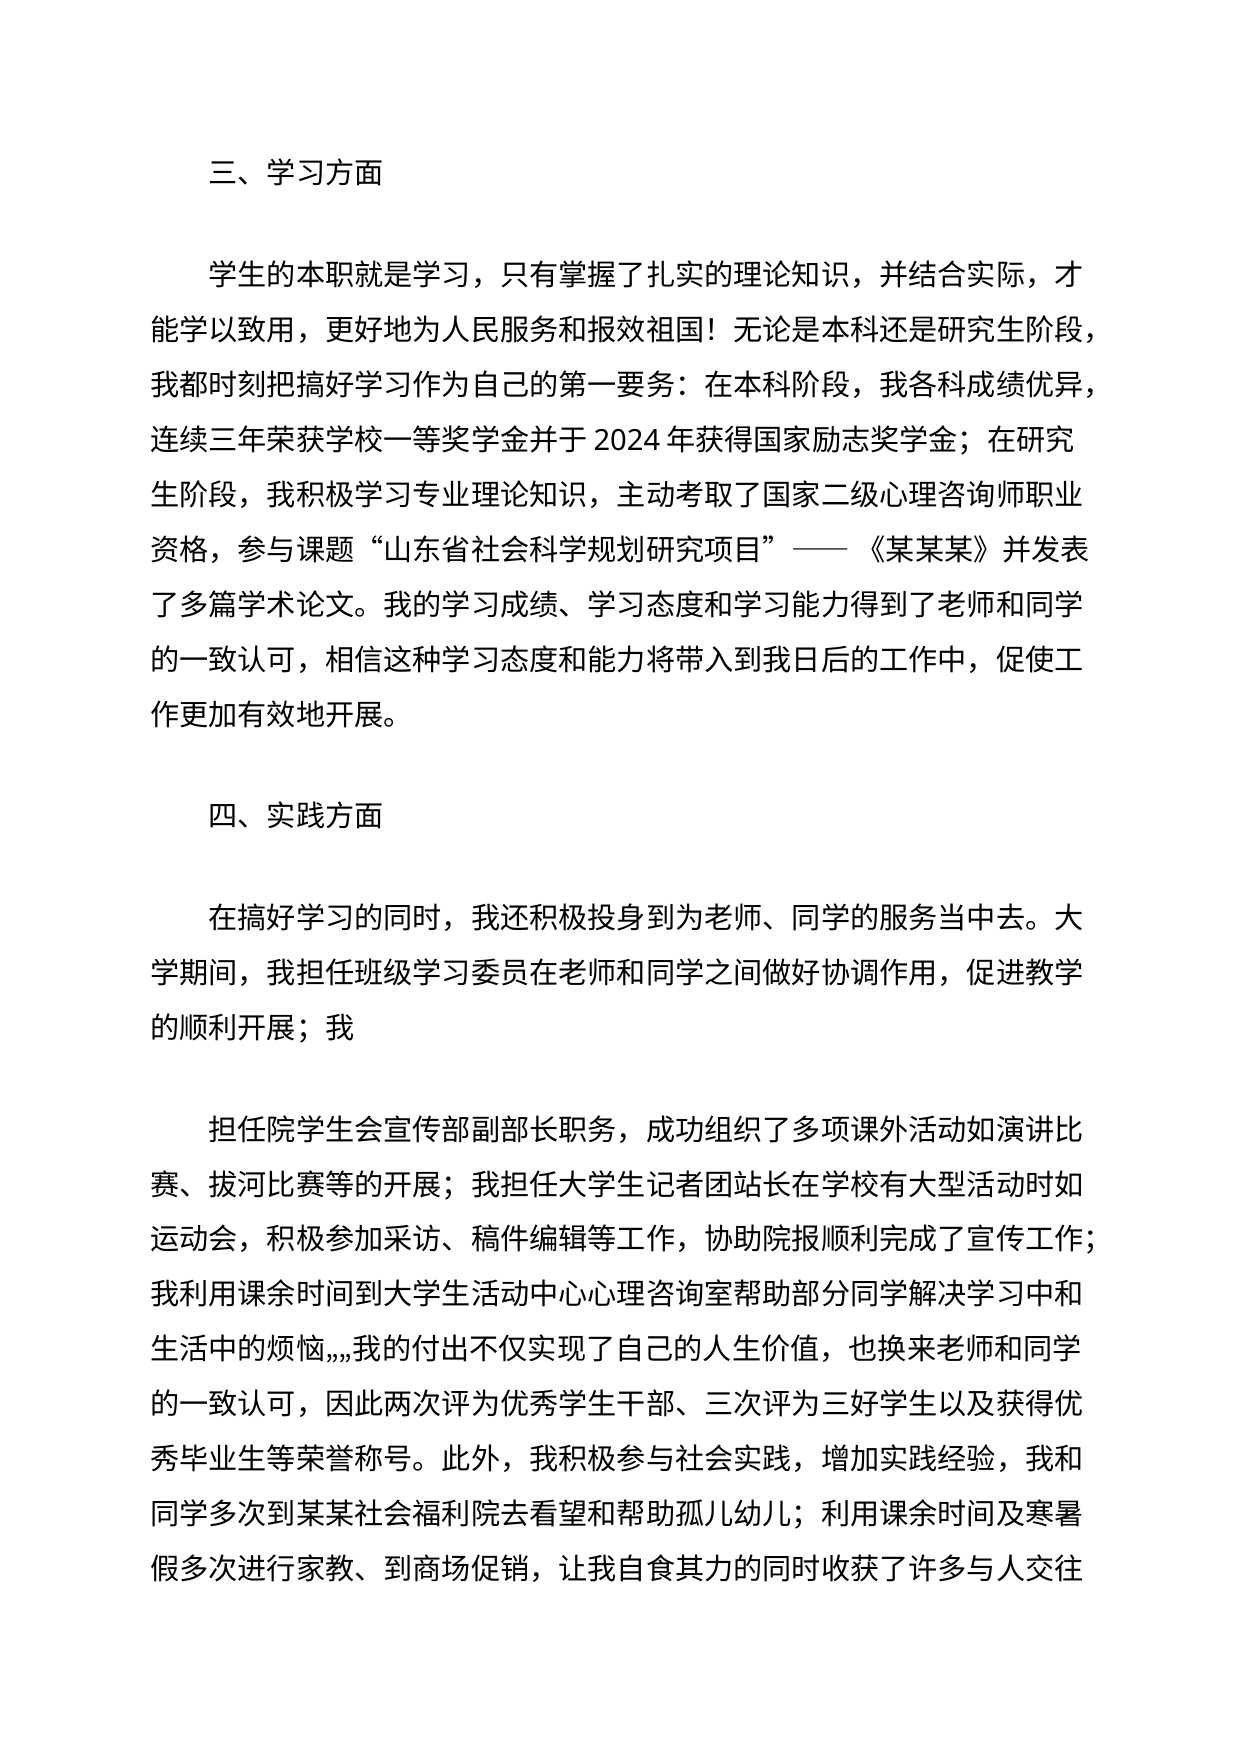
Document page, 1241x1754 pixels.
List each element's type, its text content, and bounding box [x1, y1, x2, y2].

text 四、实践方面 [150, 793, 1090, 835]
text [150, 1106, 1090, 1588]
text 学生的本职就是学习，只有掌握了扎实的理论知识，并结合实际，才能学以致用，更好地为人民服务和报效祖国！无论是本科还是研究生阶段，我都时刻把搞好学习作为自己的第一要务：在本科阶段，我各科成绩优异，连续三年荣获学校一等奖学金并于2024年获得国家励志奖学金；在研究生阶段，我积极学习专业理论知识，主动考取了国家二级心理咨询师职业资格，参与课题“山东省社会科学规划研究项目”—— 《某某某》并发表了多篇学术论文。我的学习成绩、学习态度和学习能力得到了老师和同学的一致认可，相信这种学习态度和能力将带入到我日后的工作中，促使工作更加有效地开展。 [150, 252, 1090, 733]
text 三、学习方面 [150, 150, 1090, 192]
text 在搞好学习的同时，我还积极投身到为老师、同学的服务当中去。大学期间，我担任班级学习委员在老师和同学之间做好协调作用，促进教学的顺利开展；我 [150, 894, 1090, 1047]
